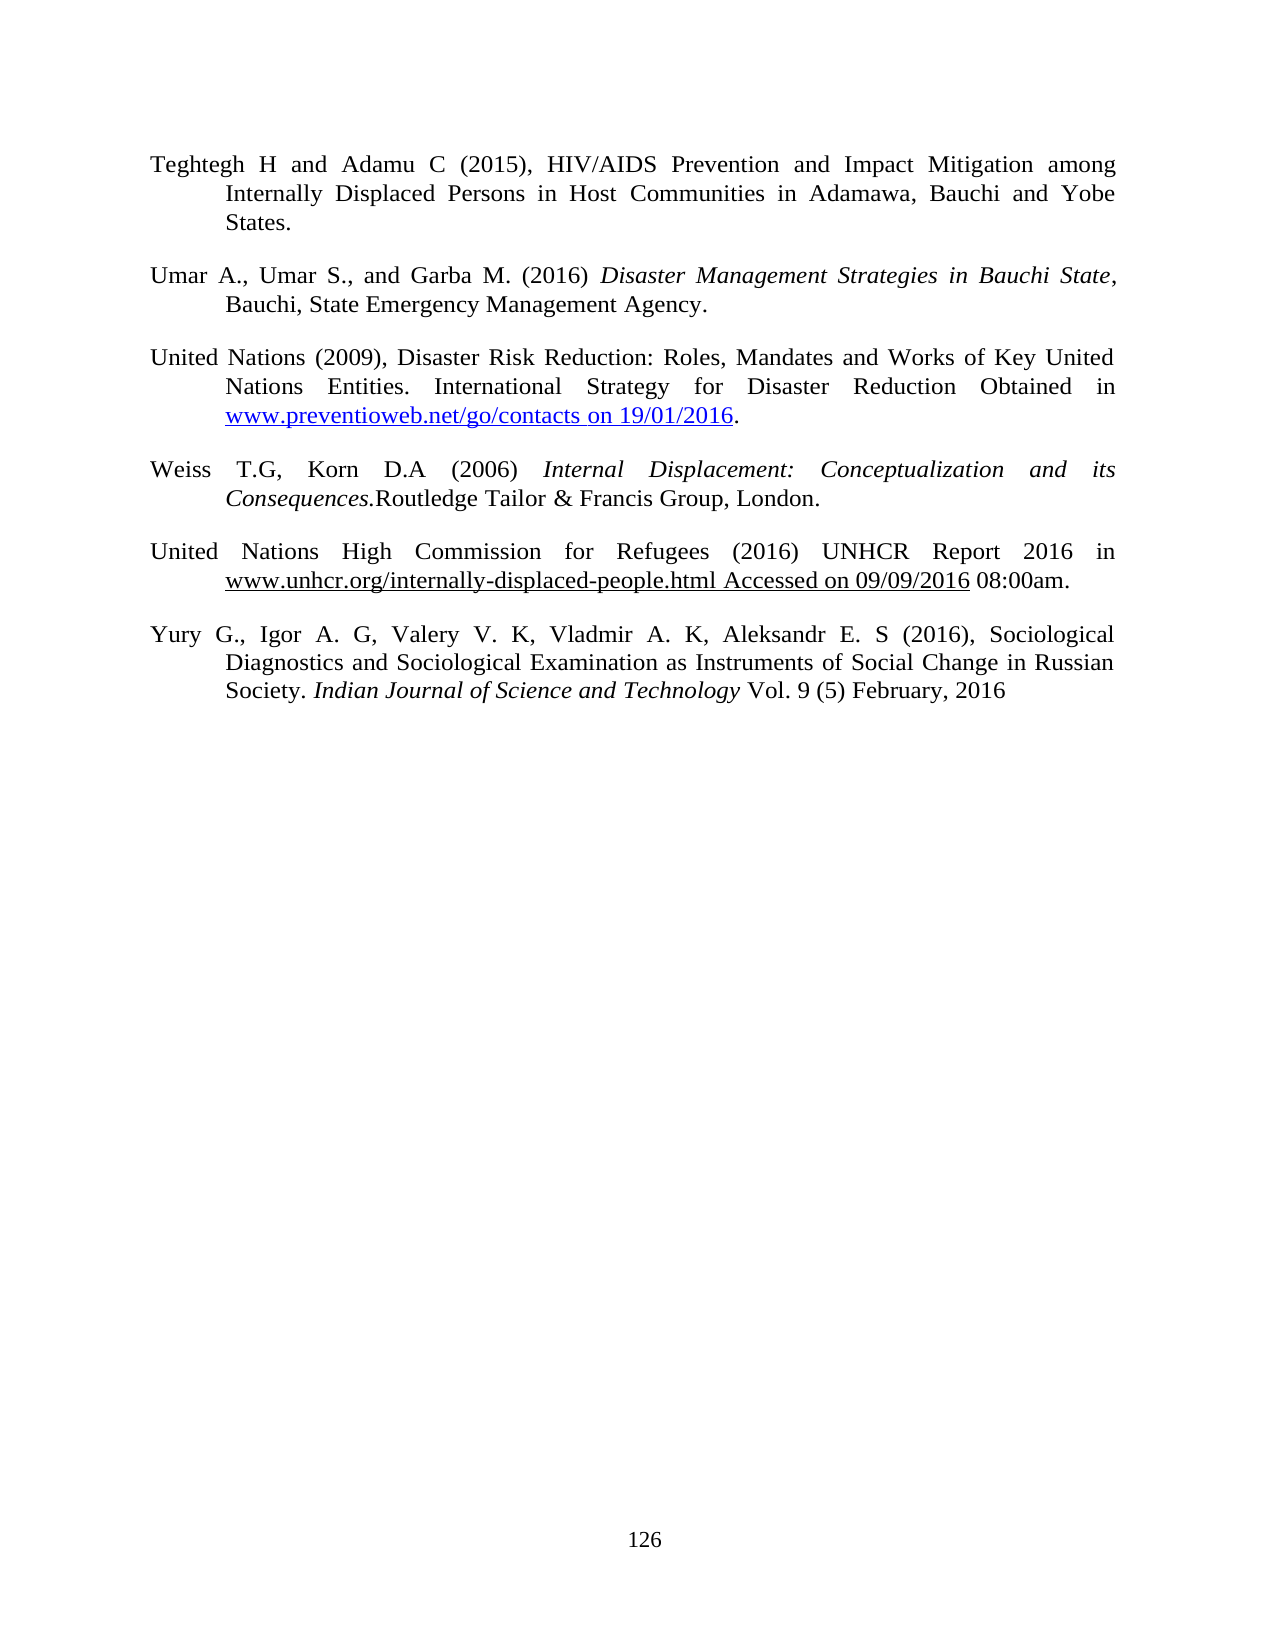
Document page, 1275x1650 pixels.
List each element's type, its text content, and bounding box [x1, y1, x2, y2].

text United Nations High Commission for Refugees (2016) UNHCR Report 2016 in www.unhcr.org/internally-displaced-people.html Accessed on 09/09/2016 08:00am. [150, 537, 1116, 593]
text Umar A., Umar S., and Garba M. (2016) Disaster Management Strategies in Bauchi State, Bauchi, State Emergency Management Agency. [150, 261, 1117, 318]
text Teghtegh H and Adamu C (2015), HIV/AIDS Prevention and Impact Mitigation among Internally Displaced Persons in Host Communities in Adamawa, Bauchi and Yobe States. [150, 150, 1116, 236]
text United Nations (2009), Disaster Risk Reduction: Roles, Mandates and Works of Key United Nations Entities. International Strategy for Disaster Reduction Obtained in www.preventioweb.net/go/contacts on 19/01/2016. [150, 343, 1116, 429]
text Yury G., Igor A. G, Valery V. K, Vladmir A. K, Aleksandr E. S (2016), Sociological Diagnostics and Sociological Examination as Instruments of Social Change in Russian Society. Indian Journal of Science and Technology Vol. 9 (5) February, 2016 [150, 620, 1116, 704]
text Weiss T.G, Korn D.A (2006) Internal Displacement: Conceptualization and its Consequences.Routledge Tailor & Francis Group, London. [150, 455, 1116, 511]
